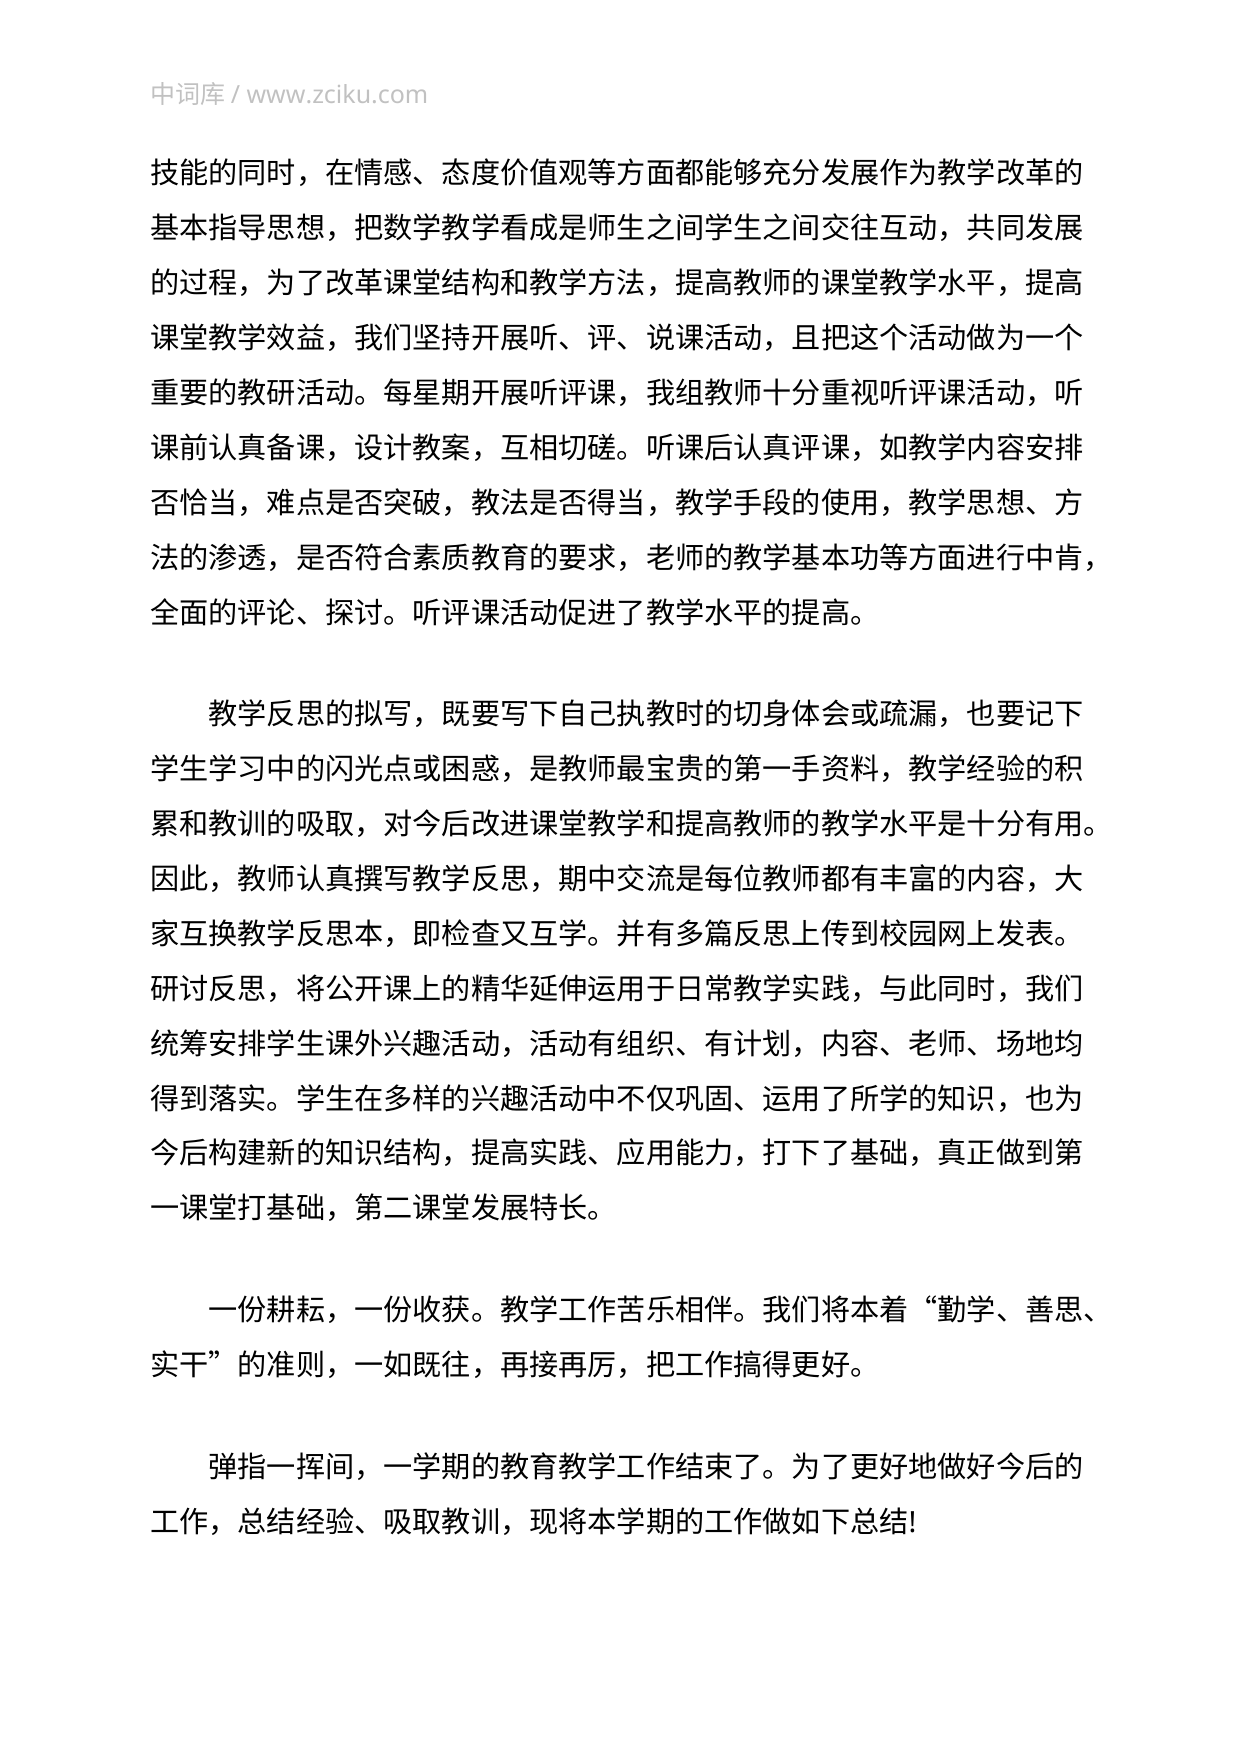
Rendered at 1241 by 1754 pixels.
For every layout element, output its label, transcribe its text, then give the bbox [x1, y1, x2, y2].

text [150, 150, 1090, 631]
text 教学反思的拟写，既要写下自己执教时的切身体会或疏漏，也要记下学生学习中的闪光点或困惑，是教师最宝贵的第一手资料，教学经验的积累和教训的吸取，对今后改进课堂教学和提高教师的教学水平是十分有用。因此，教师认真撰写教学反思，期中交流是每位教师都有丰富的内容，大家互换教学反思本，即检查又互学。并有多篇反思上传到校园网上发表。研讨反思，将公开课上的精华延伸运用于日常教学实践，与此同时，我们统筹安排学生课外兴趣活动，活动有组织、有计划，内容、老师、场地均得到落实。学生在多样的兴趣活动中不仅巩固、运用了所学的知识，也为今后构建新的知识结构，提高实践、应用能力，打下了基础，真正做到第一课堂打基础，第二课堂发展特长。 [150, 691, 1090, 1227]
text 弹指一挥间，一学期的教育教学工作结束了。为了更好地做好今后的工作，总结经验、吸取教训，现将本学期的工作做如下总结! [150, 1443, 1090, 1541]
text 一份耕耘，一份收获。教学工作苦乐相伴。我们将本着“勤学、善思、实干”的准则，一如既往，再接再厉，把工作搞得更好。 [150, 1287, 1090, 1384]
